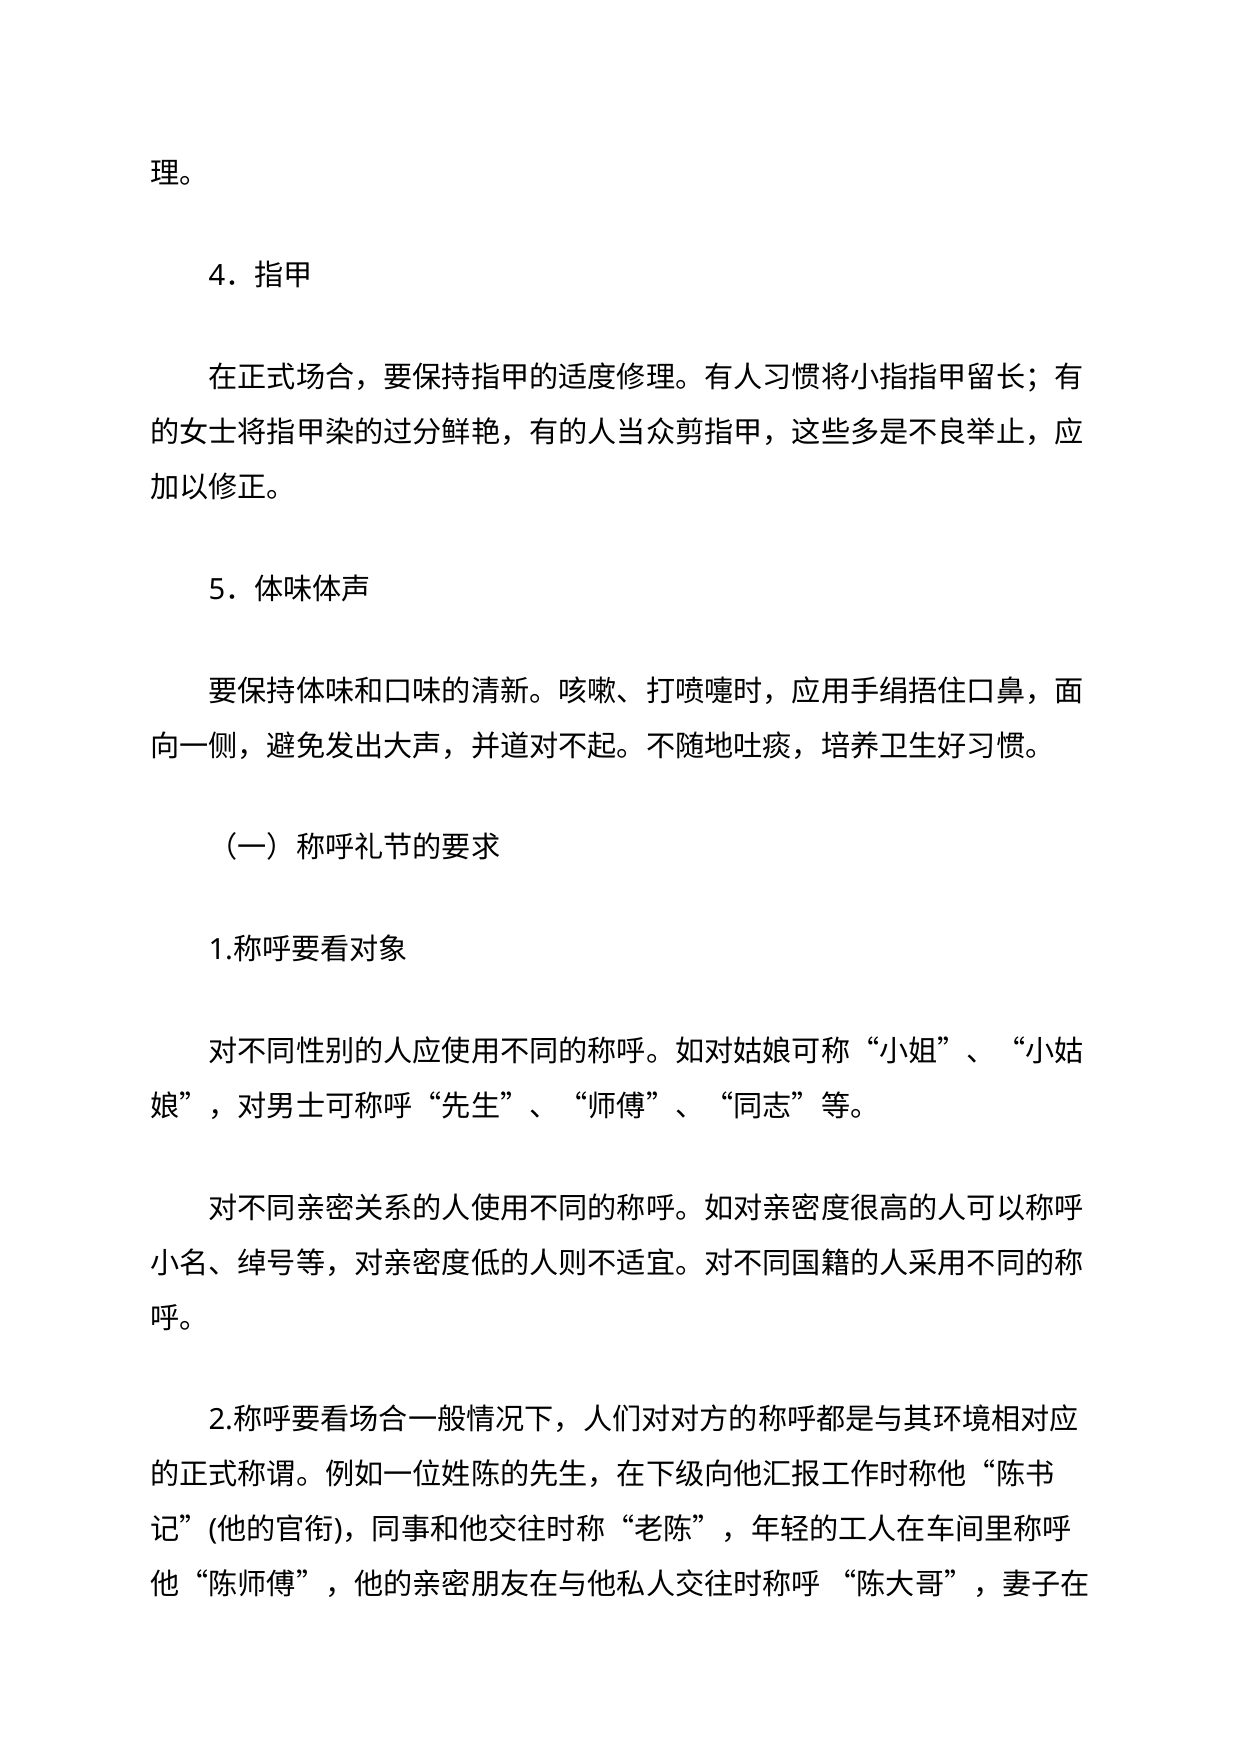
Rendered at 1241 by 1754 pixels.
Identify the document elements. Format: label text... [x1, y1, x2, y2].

text 要保持体味和口味的清新。咳嗽、打喷嚏时，应用手绢捂住口鼻，面向一侧，避免发出大声，并道对不起。不随地吐痰，培养卫生好习惯。 [150, 667, 1090, 764]
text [150, 1396, 1090, 1603]
text 4．指甲 [150, 252, 1090, 294]
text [150, 150, 1090, 192]
text （一）称呼礼节的要求 [150, 824, 1090, 866]
text 对不同性别的人应使用不同的称呼。如对姑娘可称“小姐”、“小姑娘”，对男士可称呼“先生”、“师傅”、“同志”等。 [150, 1028, 1090, 1125]
text 5．体味体声 [150, 565, 1090, 608]
text 对不同亲密关系的人使用不同的称呼。如对亲密度很高的人可以称呼小名、绰号等，对亲密度低的人则不适宜。对不同国籍的人采用不同的称呼。 [150, 1184, 1090, 1336]
text 1.称呼要看对象 [150, 926, 1090, 968]
text 在正式场合，要保持指甲的适度修理。有人习惯将小指指甲留长；有的女士将指甲染的过分鲜艳，有的人当众剪指甲，这些多是不良举止，应加以修正。 [150, 354, 1090, 506]
